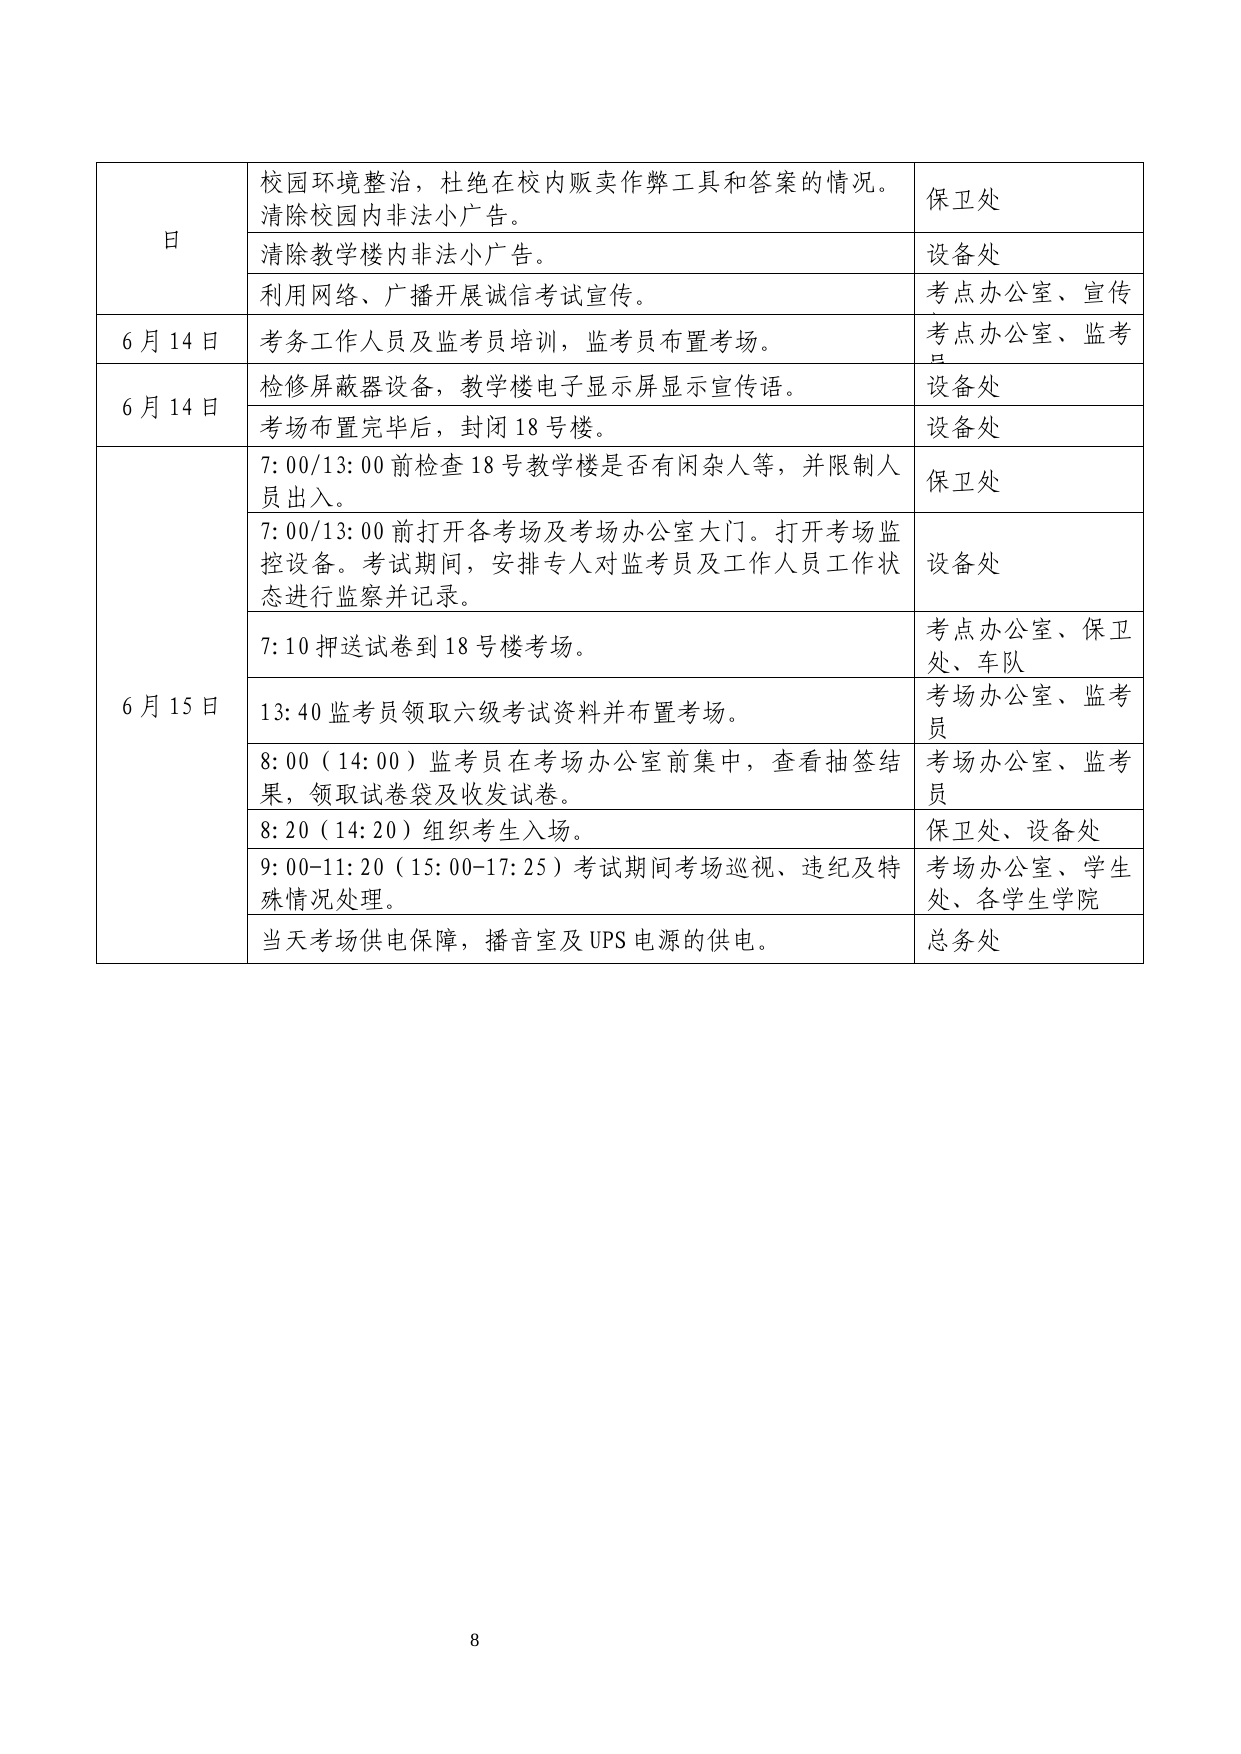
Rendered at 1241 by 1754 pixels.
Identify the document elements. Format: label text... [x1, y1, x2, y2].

table_cell 校园环境整治，杜绝在校内贩卖作弊工具和答案的情况。清除校园内非法小广告。 [248, 163, 914, 232]
table_cell 设备处 [915, 233, 1143, 273]
table_cell 7:00/13:00前打开各考场及考场办公室大门。打开考场监控设备。考试期间，安排专人对监考员及工作人员工作状态进行监察并记录。 [248, 513, 914, 611]
table_cell 考场布置完毕后，封闭18号楼。 [248, 406, 914, 446]
table_cell 考点办公室、保卫处、车队 [915, 612, 1143, 677]
table_cell 考点办公室、宣传部 [915, 274, 1143, 314]
table_cell 6月12-14日 [97, 163, 247, 314]
table_cell 考场办公室、监考员 [915, 678, 1143, 743]
table_cell 考点办公室、监考员 [915, 315, 1143, 363]
table_cell 考场办公室、监考员 [915, 744, 1143, 809]
table_cell 7:10押送试卷到18号楼考场。 [248, 612, 914, 677]
table_cell 7:00/13:00前检查18号教学楼是否有闲杂人等，并限制人员出入。 [248, 447, 914, 512]
table_cell 总务处 [915, 915, 1143, 963]
table_cell 当天考场供电保障，播音室及UPS电源的供电。 [248, 915, 914, 963]
table_cell 6月14日 [97, 364, 247, 446]
table_cell 9:00-11:20（15:00-17:25）考试期间考场巡视、违纪及特殊情况处理。 [248, 849, 914, 914]
table_cell 考场办公室、学生处、各学生学院 [915, 849, 1143, 914]
table_cell 考务工作人员及监考员培训，监考员布置考场。 [248, 315, 914, 363]
table_cell 利用网络、广播开展诚信考试宣传。 [248, 274, 914, 314]
table_cell 6月14日 [97, 315, 247, 363]
table_cell 设备处 [915, 364, 1143, 405]
table_cell 13:40监考员领取六级考试资料并布置考场。 [248, 678, 914, 743]
table_cell 清除教学楼内非法小广告。 [248, 233, 914, 273]
table_cell 保卫处 [915, 447, 1143, 512]
table_cell 检修屏蔽器设备，教学楼电子显示屏显示宣传语。 [248, 364, 914, 405]
table_cell 6月15日 [97, 447, 247, 963]
table_cell 设备处 [915, 513, 1143, 611]
table_cell 8:20（14:20）组织考生入场。 [248, 810, 914, 848]
table_cell 8:00（14:00）监考员在考场办公室前集中，查看抽签结果，领取试卷袋及收发试卷。 [248, 744, 914, 809]
table_cell 保卫处 [915, 163, 1143, 232]
table_cell 保卫处、设备处 [915, 810, 1143, 848]
table_cell 设备处 [915, 406, 1143, 446]
